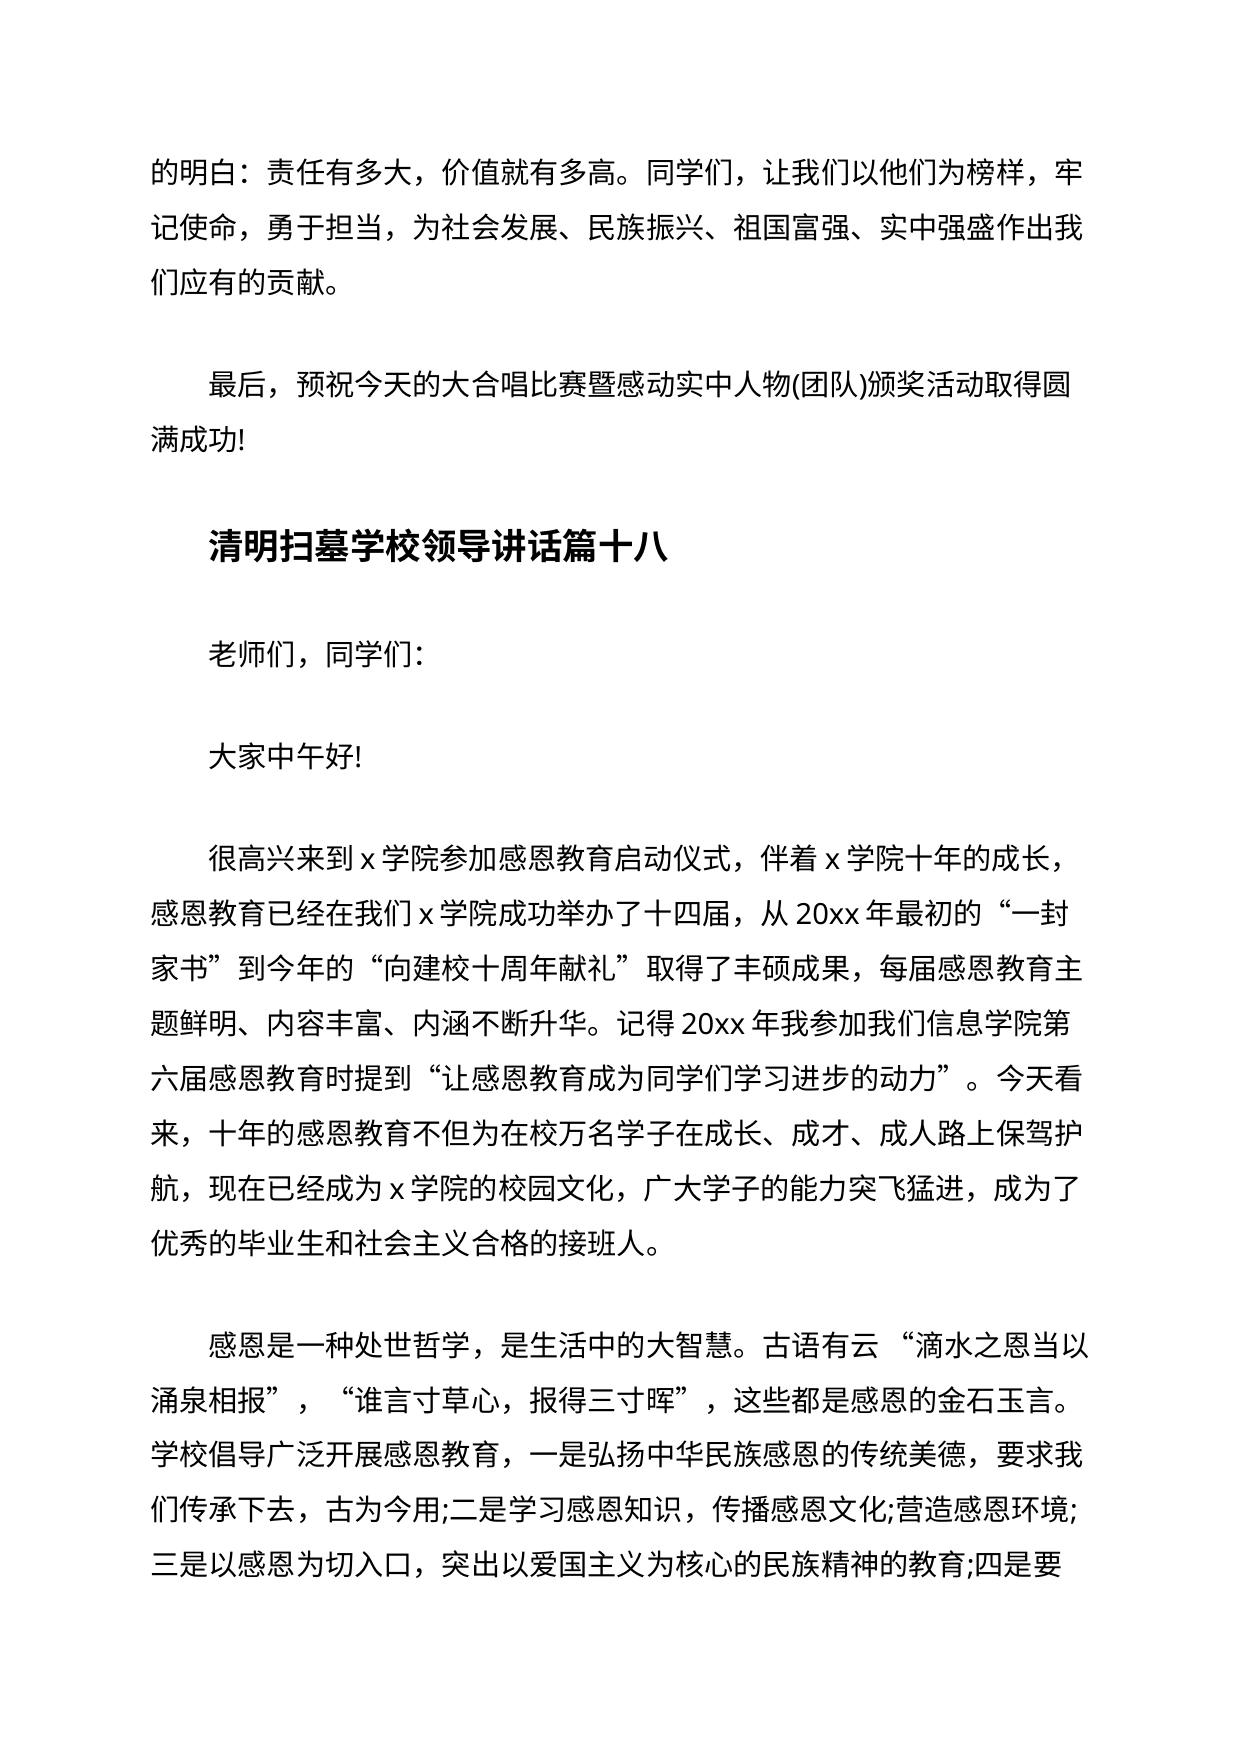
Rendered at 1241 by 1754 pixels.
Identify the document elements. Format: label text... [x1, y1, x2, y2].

text 最后，预祝今天的大合唱比赛暨感动实中人物(团队)颁奖活动取得圆满成功! [150, 362, 1090, 459]
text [150, 1322, 1090, 1584]
text 大家中午好! [150, 734, 1090, 776]
text 清明扫墓学校领导讲话篇十八 [150, 518, 1090, 570]
text 很高兴来到x学院参加感恩教育启动仪式，伴着x学院十年的成长，感恩教育已经在我们x学院成功举办了十四届，从20xx年最初的“一封家书”到今年的“向建校十周年献礼”取得了丰硕成果，每届感恩教育主题鲜明、内容丰富、内涵不断升华。记得20xx年我参加我们信息学院第六届感恩教育时提到“让感恩教育成为同学们学习进步的动力”。今天看来，十年的感恩教育不但为在校万名学子在成长、成才、成人路上保驾护航，现在已经成为x学院的校园文化，广大学子的能力突飞猛进，成为了优秀的毕业生和社会主义合格的接班人。 [150, 836, 1090, 1263]
text 老师们，同学们： [150, 632, 1090, 674]
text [150, 150, 1090, 302]
